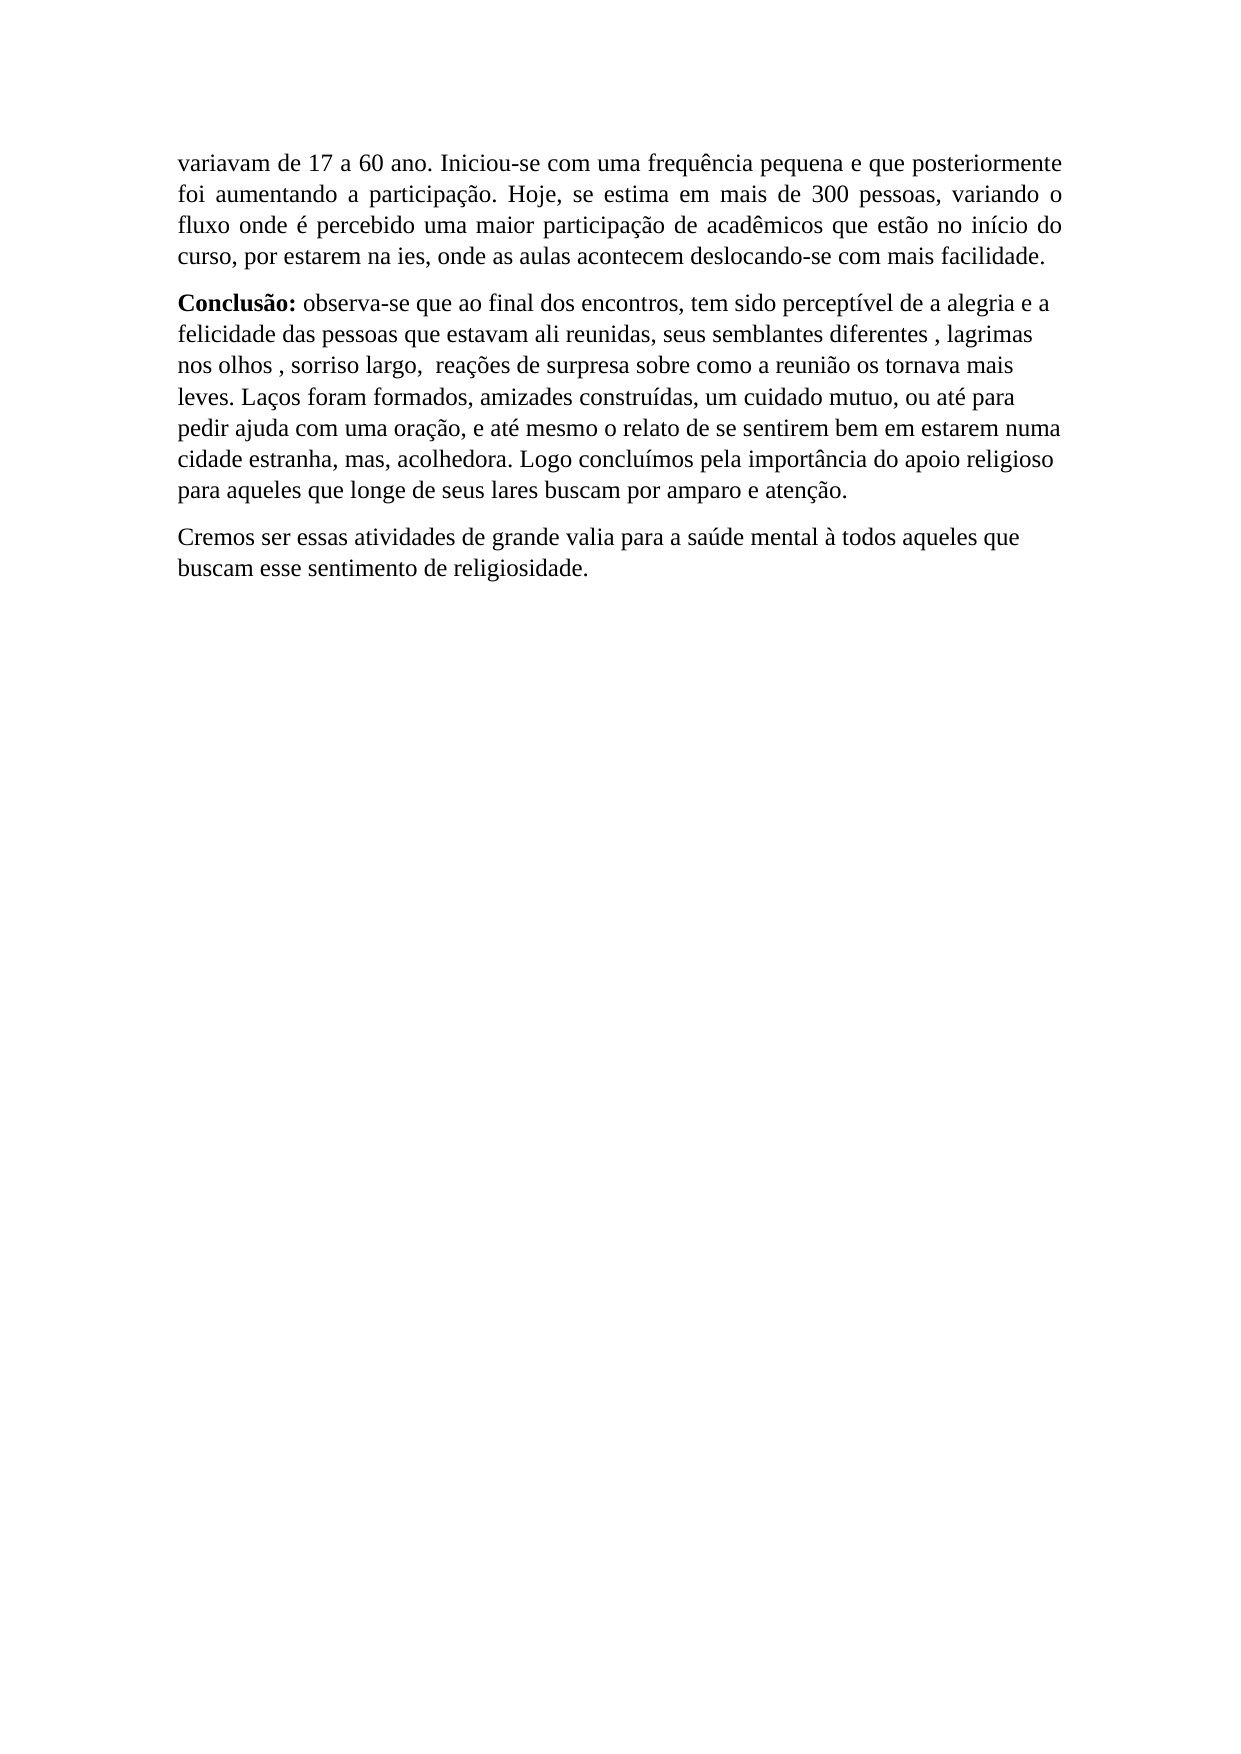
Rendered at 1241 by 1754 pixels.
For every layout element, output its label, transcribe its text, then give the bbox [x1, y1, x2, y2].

text Conclusão: observa-se que ao final dos encontros, tem sido perceptível de a alegria e a felicidade das pessoas que estavam ali reunidas, seus semblantes diferentes , lagrimas nos olhos , sorriso largo, reações de surpresa sobre como a reunião os tornava mais leves. Laços foram formados, amizades construídas, um cuidado mutuo, ou até para pedir ajuda com uma oração, e até mesmo o relato de se sentirem bem em estarem numa cidade estranha, mas, acolhedora. Logo concluímos pela importância do apoio religioso para aqueles que longe de seus lares buscam por amparo e atenção. [177, 288, 1063, 503]
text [177, 148, 1063, 269]
text Cremos ser essas atividades de grande valia para a saúde mental à todos aqueles que buscam esse sentimento de religiosidade. [177, 522, 1063, 582]
